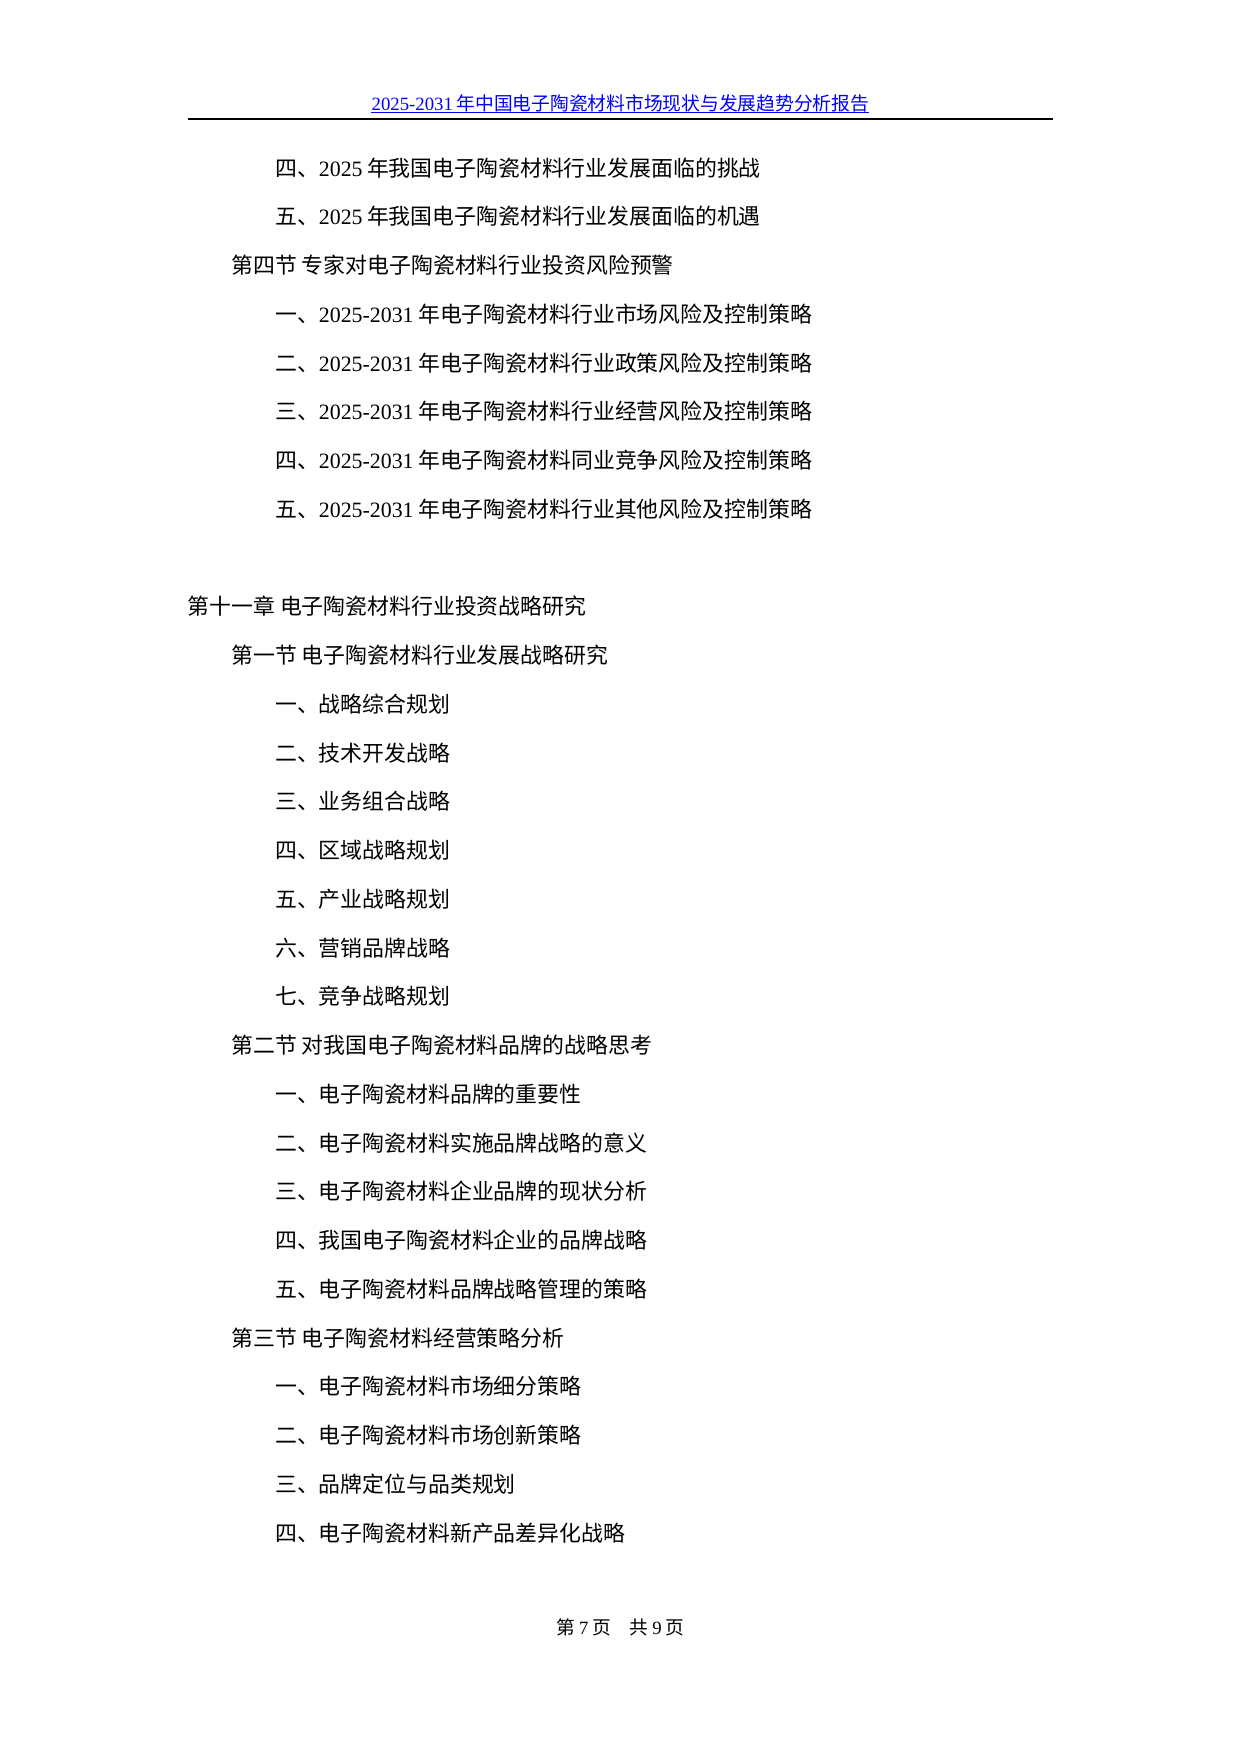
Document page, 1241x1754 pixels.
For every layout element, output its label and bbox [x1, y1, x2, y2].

text [187, 150, 1053, 1548]
